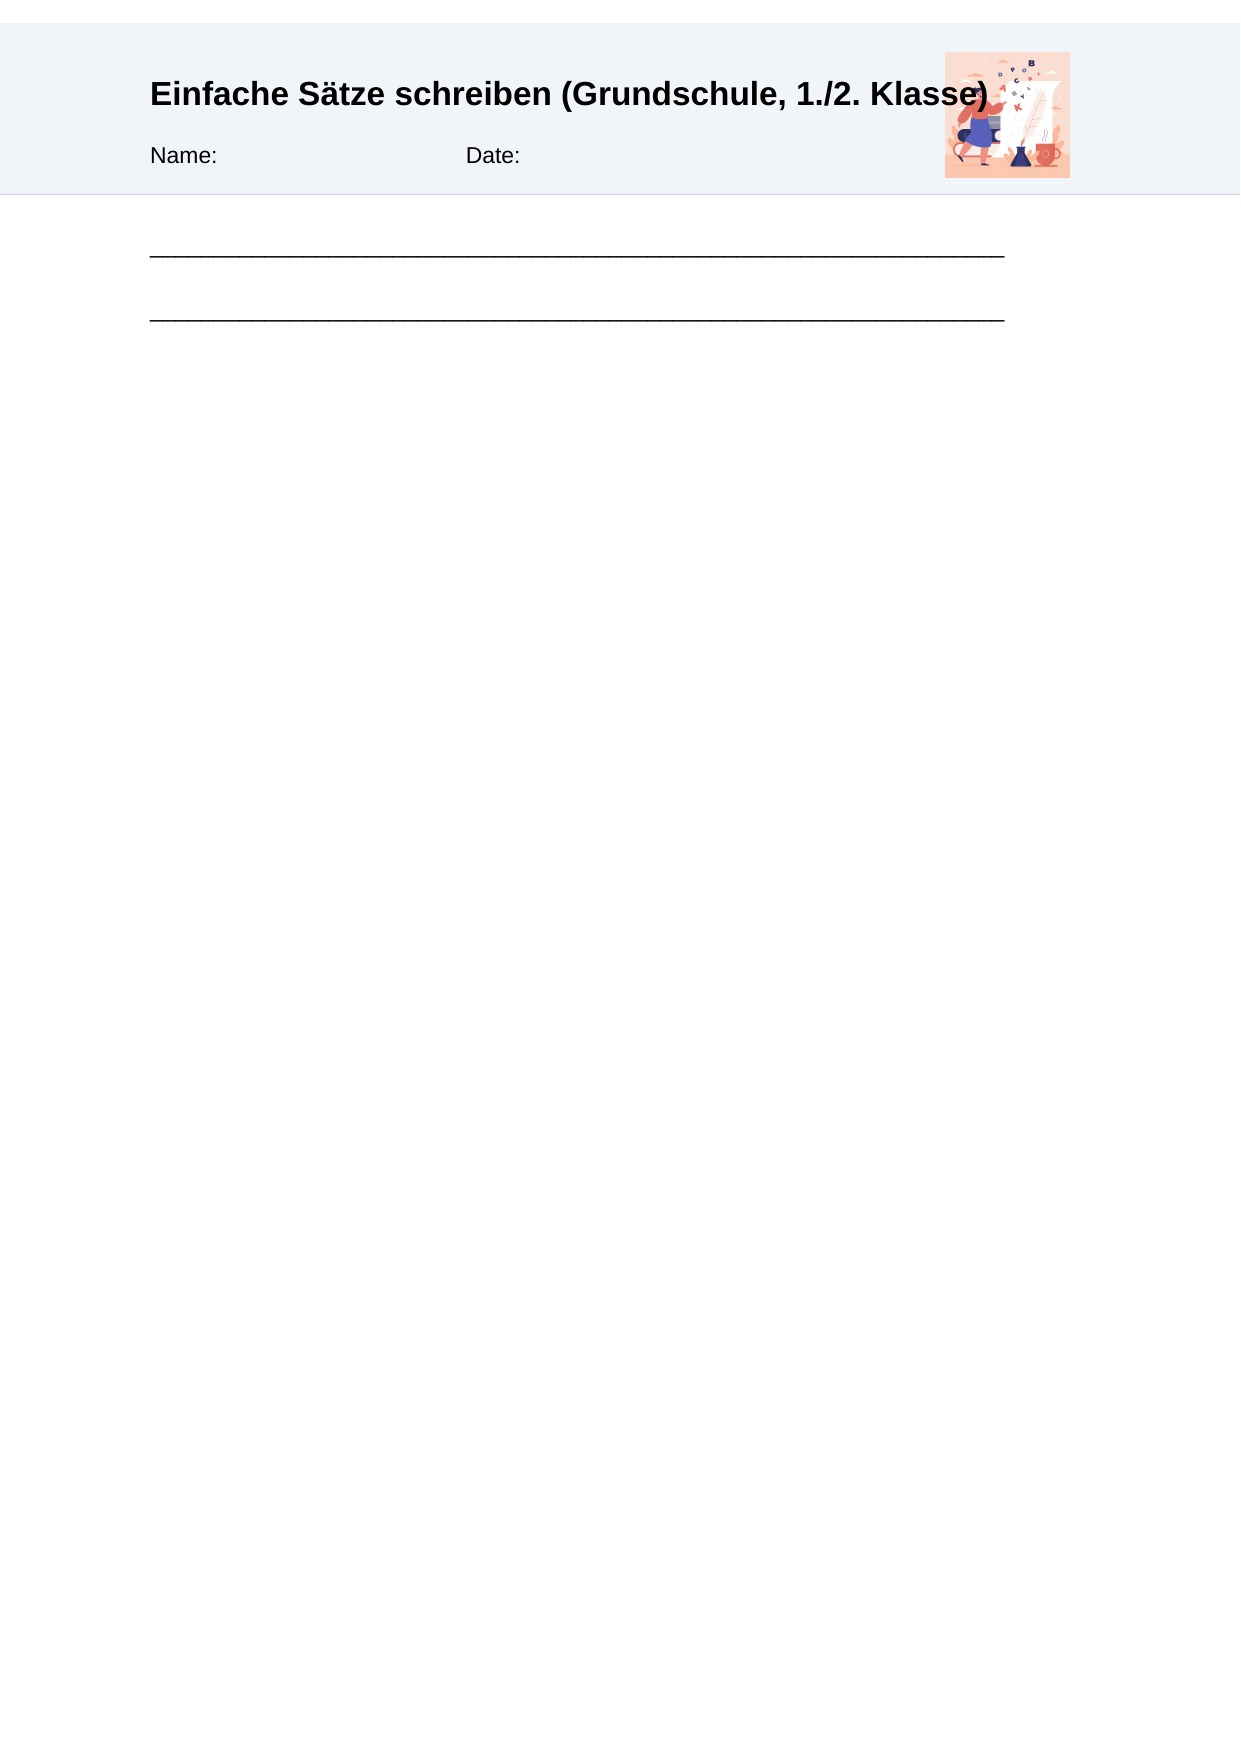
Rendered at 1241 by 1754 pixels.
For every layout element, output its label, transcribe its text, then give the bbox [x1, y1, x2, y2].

text ___________________________________________________________________ [150, 287, 1090, 324]
picture [0, 23, 1241, 195]
text ___________________________________________________________________ [150, 223, 1090, 261]
